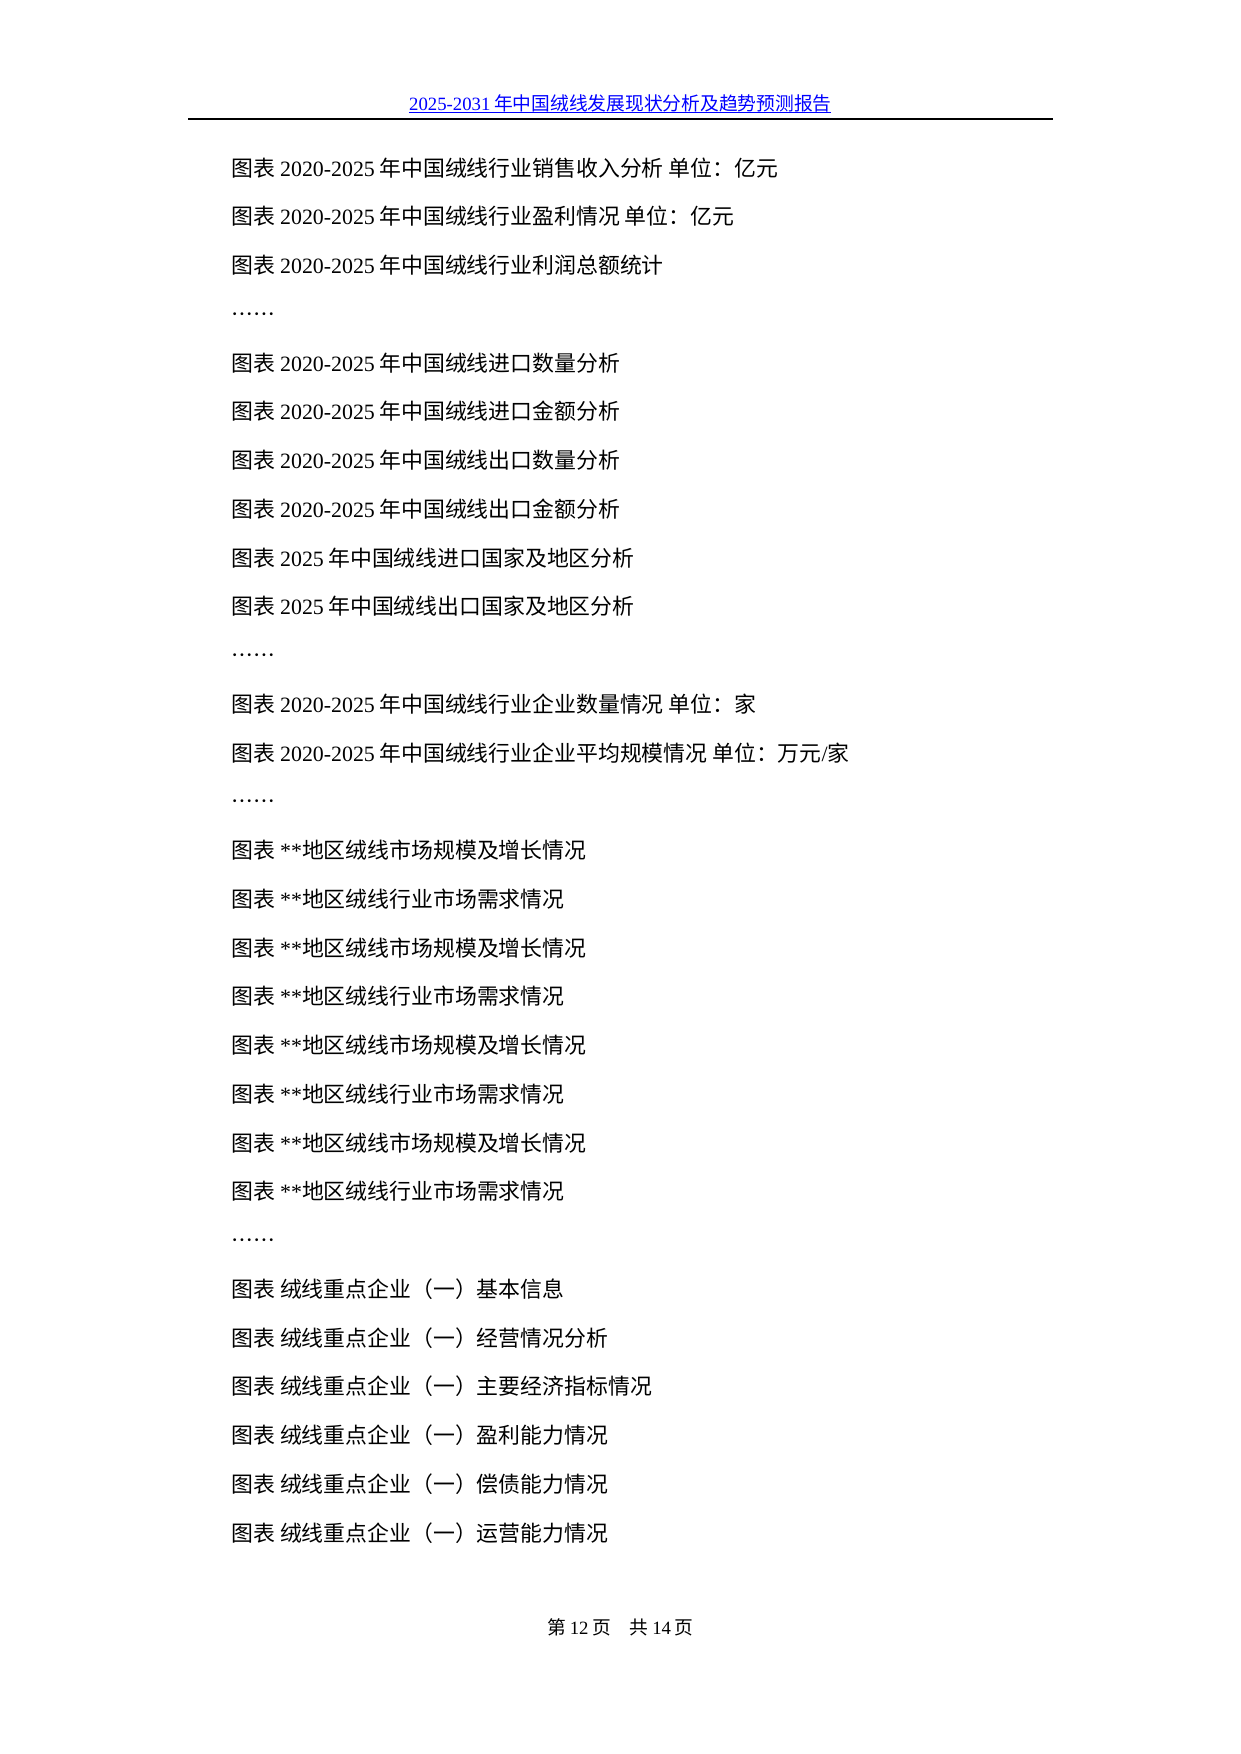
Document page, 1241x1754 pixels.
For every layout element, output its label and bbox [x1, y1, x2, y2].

text [187, 150, 1053, 1548]
